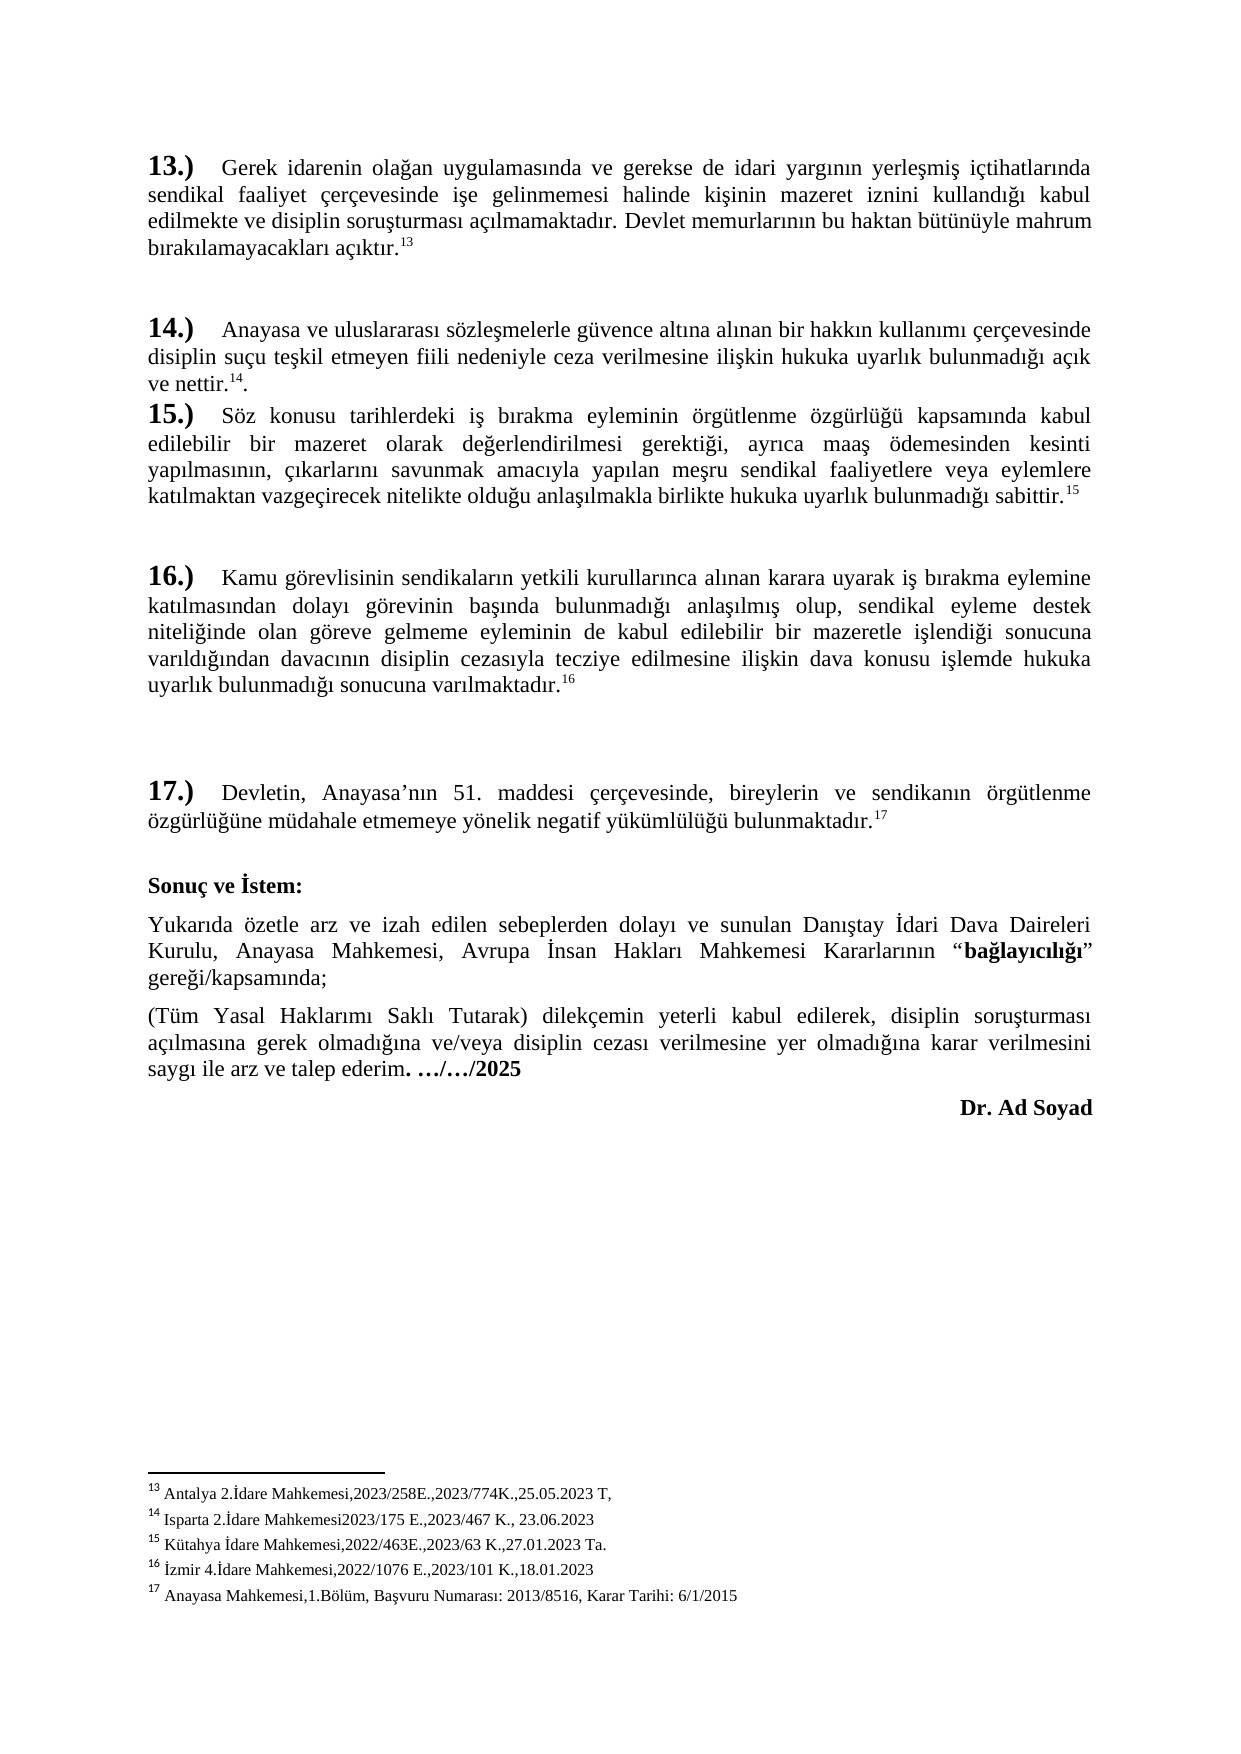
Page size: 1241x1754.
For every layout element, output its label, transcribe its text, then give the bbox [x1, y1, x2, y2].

text Sonuç ve İstem: [148, 872, 1093, 898]
text Dr. Ad Soyad [148, 1094, 1093, 1121]
list Anayasa ve uluslararası sözleşmelerle güvence altına alınan bir hakkın kullanımı çerçevesinde disiplin suçu teşkil etmeyen fiili nedeniyle ceza verilmesine ilişkin hukuka uyarlık bulunmadığı açık ve nettir.. [148, 310, 1093, 396]
text Yukarıda özetle arz ve izah edilen sebeplerden dolayı ve sunulan Danıştay İdari Dava Daireleri Kurulu, Anayasa Mahkemesi, Avrupa İnsan Hakları Mahkemesi Kararlarının “bağlayıcılığı” gereği/kapsamında; [148, 911, 1093, 990]
list Kamu görevlisinin sendikaların yetkili kurullarınca alınan karara uyarak iş bırakma eylemine katılmasından dolayı görevinin başında bulunmadığı anlaşılmış olup, sendikal eyleme destek niteliğinde olan göreve gelmeme eyleminin de kabul edilebilir bir mazeretle işlendiği sonucuna varıldığından davacının disiplin cezasıyla tecziye edilmesine ilişkin dava konusu işlemde hukuka uyarlık bulunmadığı sonucuna varılmaktadır. [148, 558, 1093, 697]
list Söz konusu tarihlerdeki iş bırakma eyleminin örgütlenme özgürlüğü kapsamında kabul edilebilir bir mazeret olarak değerlendirilmesi gerektiği, ayrıca maaş ödemesinden kesinti yapılmasının, çıkarlarını savunmak amacıyla yapılan meşru sendikal faaliyetlere veya eylemlere katılmaktan vazgeçirecek nitelikte olduğu anlaşılmakla birlikte hukuka uyarlık bulunmadığı sabittir. [148, 396, 1093, 509]
text (Tüm Yasal Haklarımı Saklı Tutarak) dilekçemin yeterli kabul edilerek, disiplin soruşturması açılmasına gerek olmadığına ve/veya disiplin cezası verilmesine yer olmadığına karar verilmesini saygı ile arz ve talep ederim. …/…/2025 [148, 1003, 1093, 1082]
list Devletin, Anayasa’nın 51. maddesi çerçevesinde, bireylerin ve sendikanın örgütlenme özgürlüğüne müdahale etmemeye yönelik negatif yükümlülüğü bulunmaktadır. [148, 773, 1093, 833]
list Gerek idarenin olağan uygulamasında ve gerekse de idari yargının yerleşmiş içtihatlarında sendikal faaliyet çerçevesinde işe gelinmemesi halinde kişinin mazeret iznini kullandığı kabul edilmekte ve disiplin soruşturması açılmamaktadır. Devlet memurlarının bu haktan bütünüyle mahrum bırakılamayacakları açıktır. [148, 148, 1093, 260]
